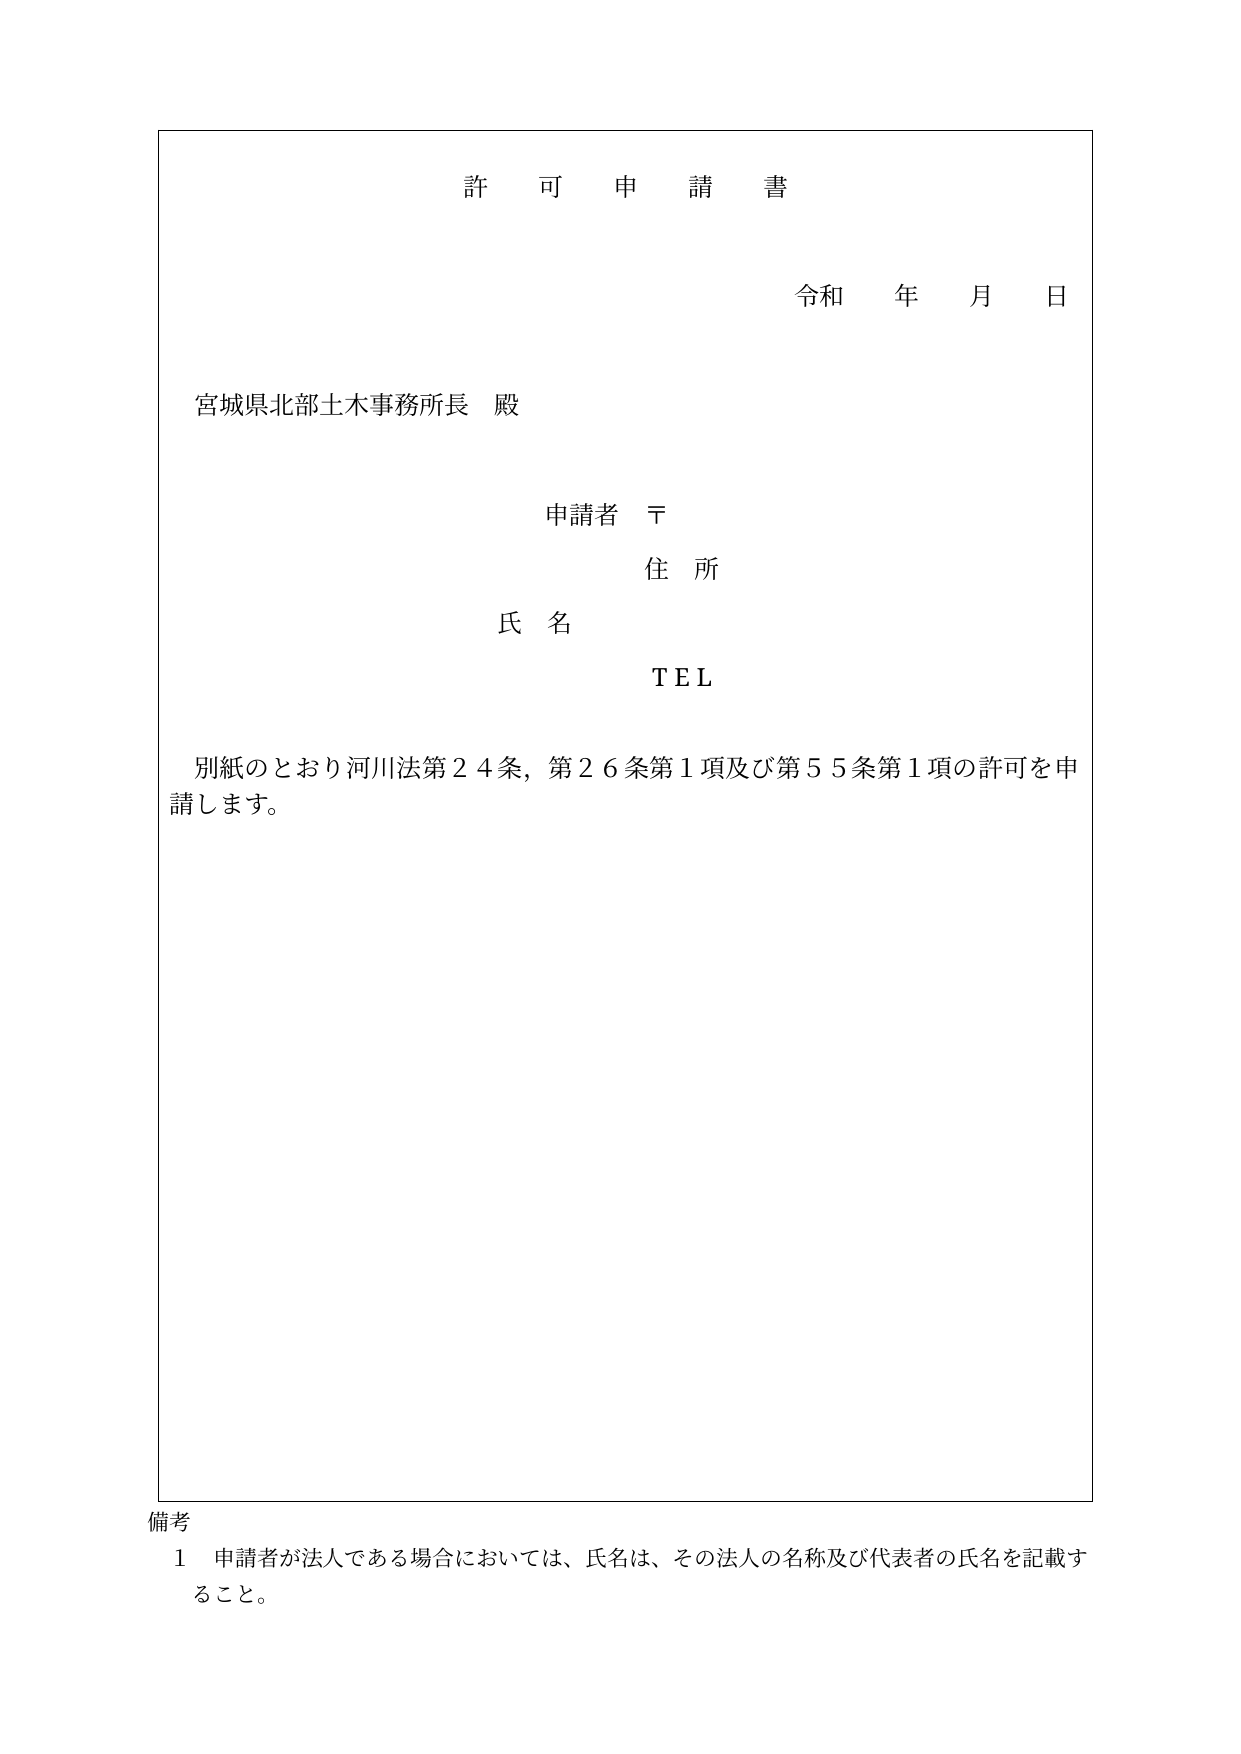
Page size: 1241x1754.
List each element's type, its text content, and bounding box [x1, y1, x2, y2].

text １ 申請者が法人である場合においては、氏名は、その法人の名称及び代表者の氏名を記載すること。 [148, 1539, 1092, 1612]
text 備考 [148, 1502, 1092, 1539]
table_header 許 可 申 請 書 令和 年 月 日 宮城県北部土木事務所長 殿 申請者 〒 住 所 氏 名 T E L 別紙のとおり河川法第２４条，第２６条第１項及び第５５条第１項の許可を申請します。 [159, 131, 1092, 1501]
